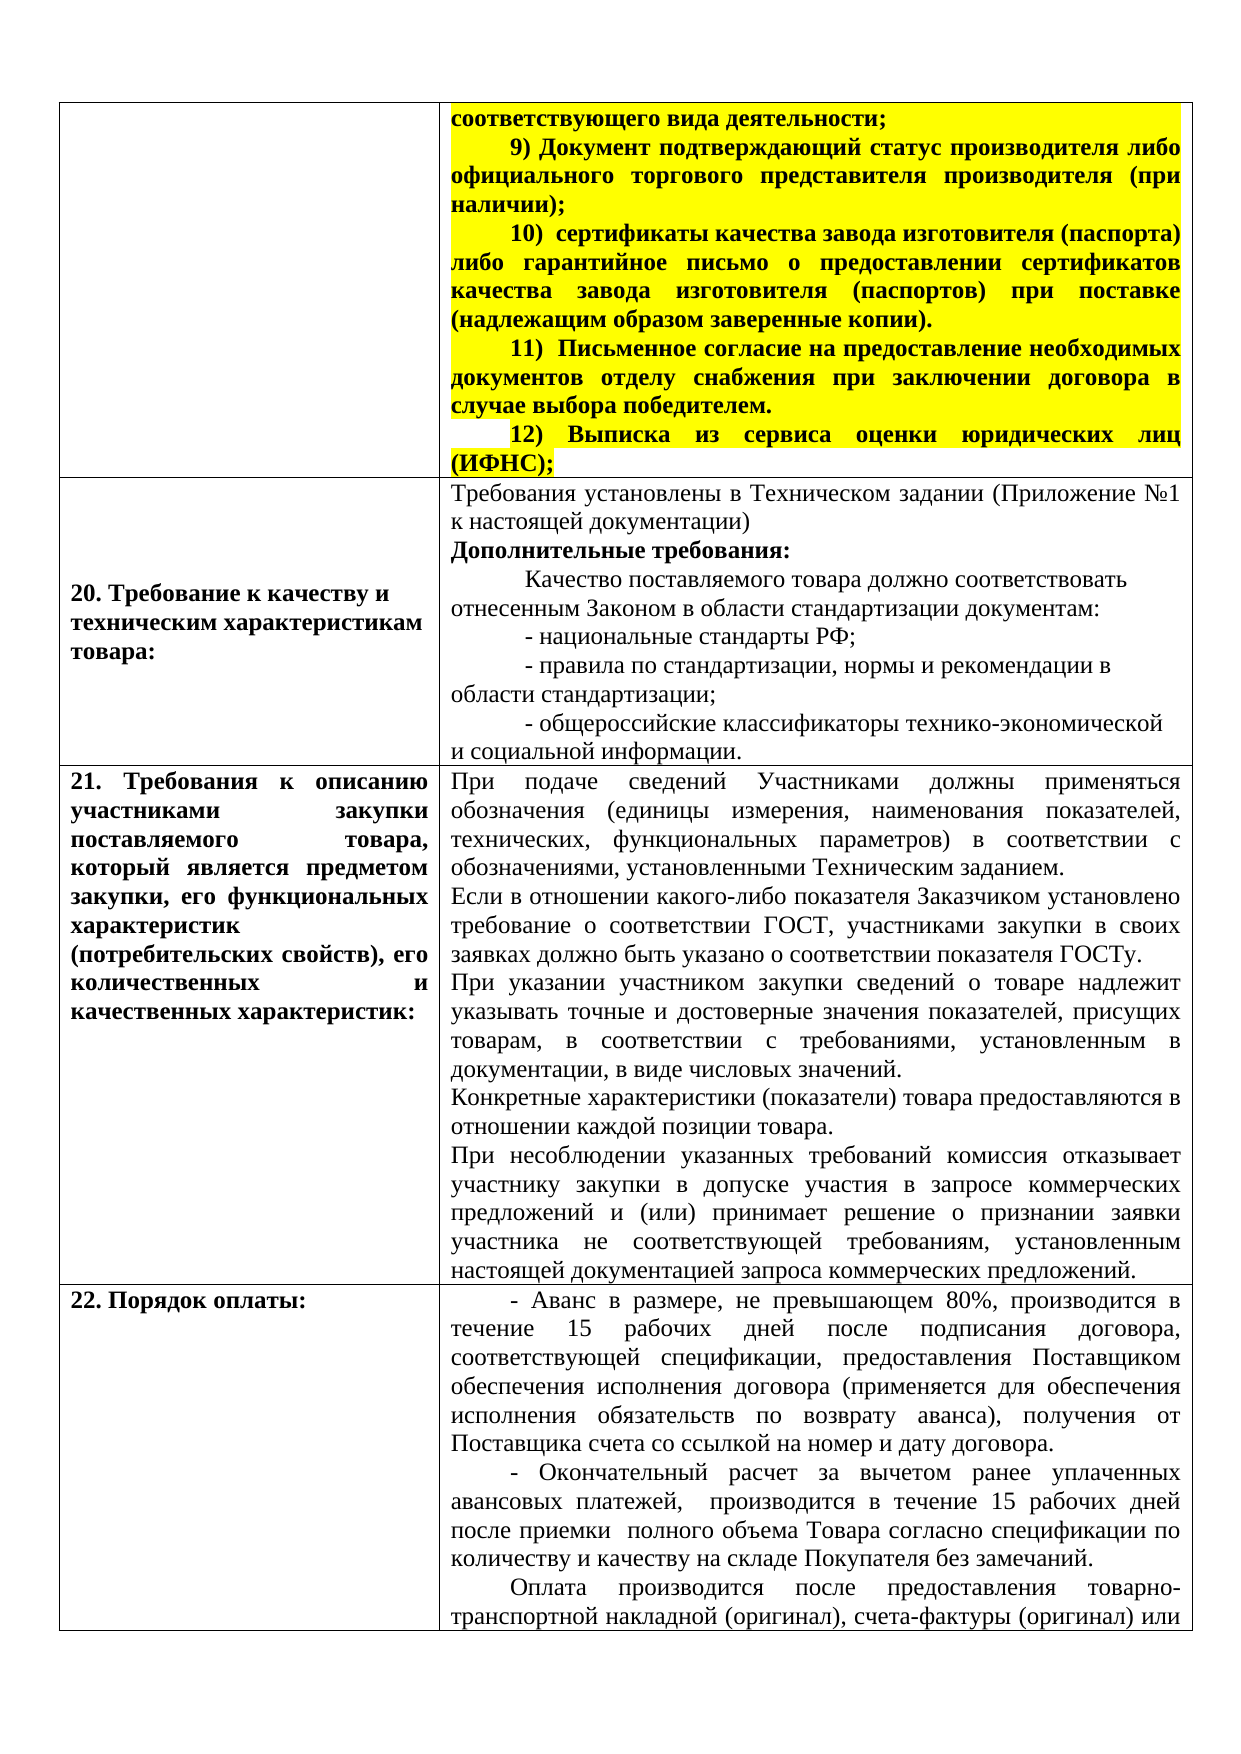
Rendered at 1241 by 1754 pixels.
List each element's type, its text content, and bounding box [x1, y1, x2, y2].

table_cell При подаче сведений Участниками должны применяться обозначения (единицы измерения, наименования показателей, технических, функциональных параметров) в соответствии с обозначениями, установленными Техническим заданием. Если в отношении какого-либо показателя Заказчиком установлено требование о соответствии ГОСТ, участниками закупки в своих заявках должно быть указано о соответствии показателя ГОСТу. При указании участником закупки сведений о товаре надлежит указывать точные и достоверные значения показателей, присущих товарам, в соответствии с требованиями, установленным в документации, в виде числовых значений. Конкретные характеристики (показатели) товара предоставляются в отношении каждой позиции товара. При несоблюдении указанных требований комиссия отказывает участнику закупки в допуске участия в запросе коммерческих предложений и (или) принимает решение о признании заявки участника не соответствующей требованиям, установленным настоящей документацией запроса коммерческих предложений. [440, 766, 1192, 1284]
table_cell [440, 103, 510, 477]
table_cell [60, 103, 439, 477]
table_cell 22. Порядок оплаты: [60, 1285, 439, 1630]
table_cell 21. Требования к описанию участниками закупки поставляемого товара, который является предметом закупки, его функциональных характеристик (потребительских свойств), его количественных и качественных характеристик: [60, 766, 439, 1284]
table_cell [440, 1285, 1192, 1630]
table_cell 20. Требование к качеству и техническим характеристикам товара: [60, 478, 439, 765]
table_cell Требования установлены в Техническом задании (Приложение №1 к настоящей документации) Дополнительные требования: Качество поставляемого товара должно соответствовать отнесенным Законом в области стандартизации документам: - национальные стандарты РФ; - правила по стандартизации, нормы и рекомендации в области стандартизации; - общероссийские классификаторы технико-экономической и социальной информации. [440, 478, 1192, 765]
